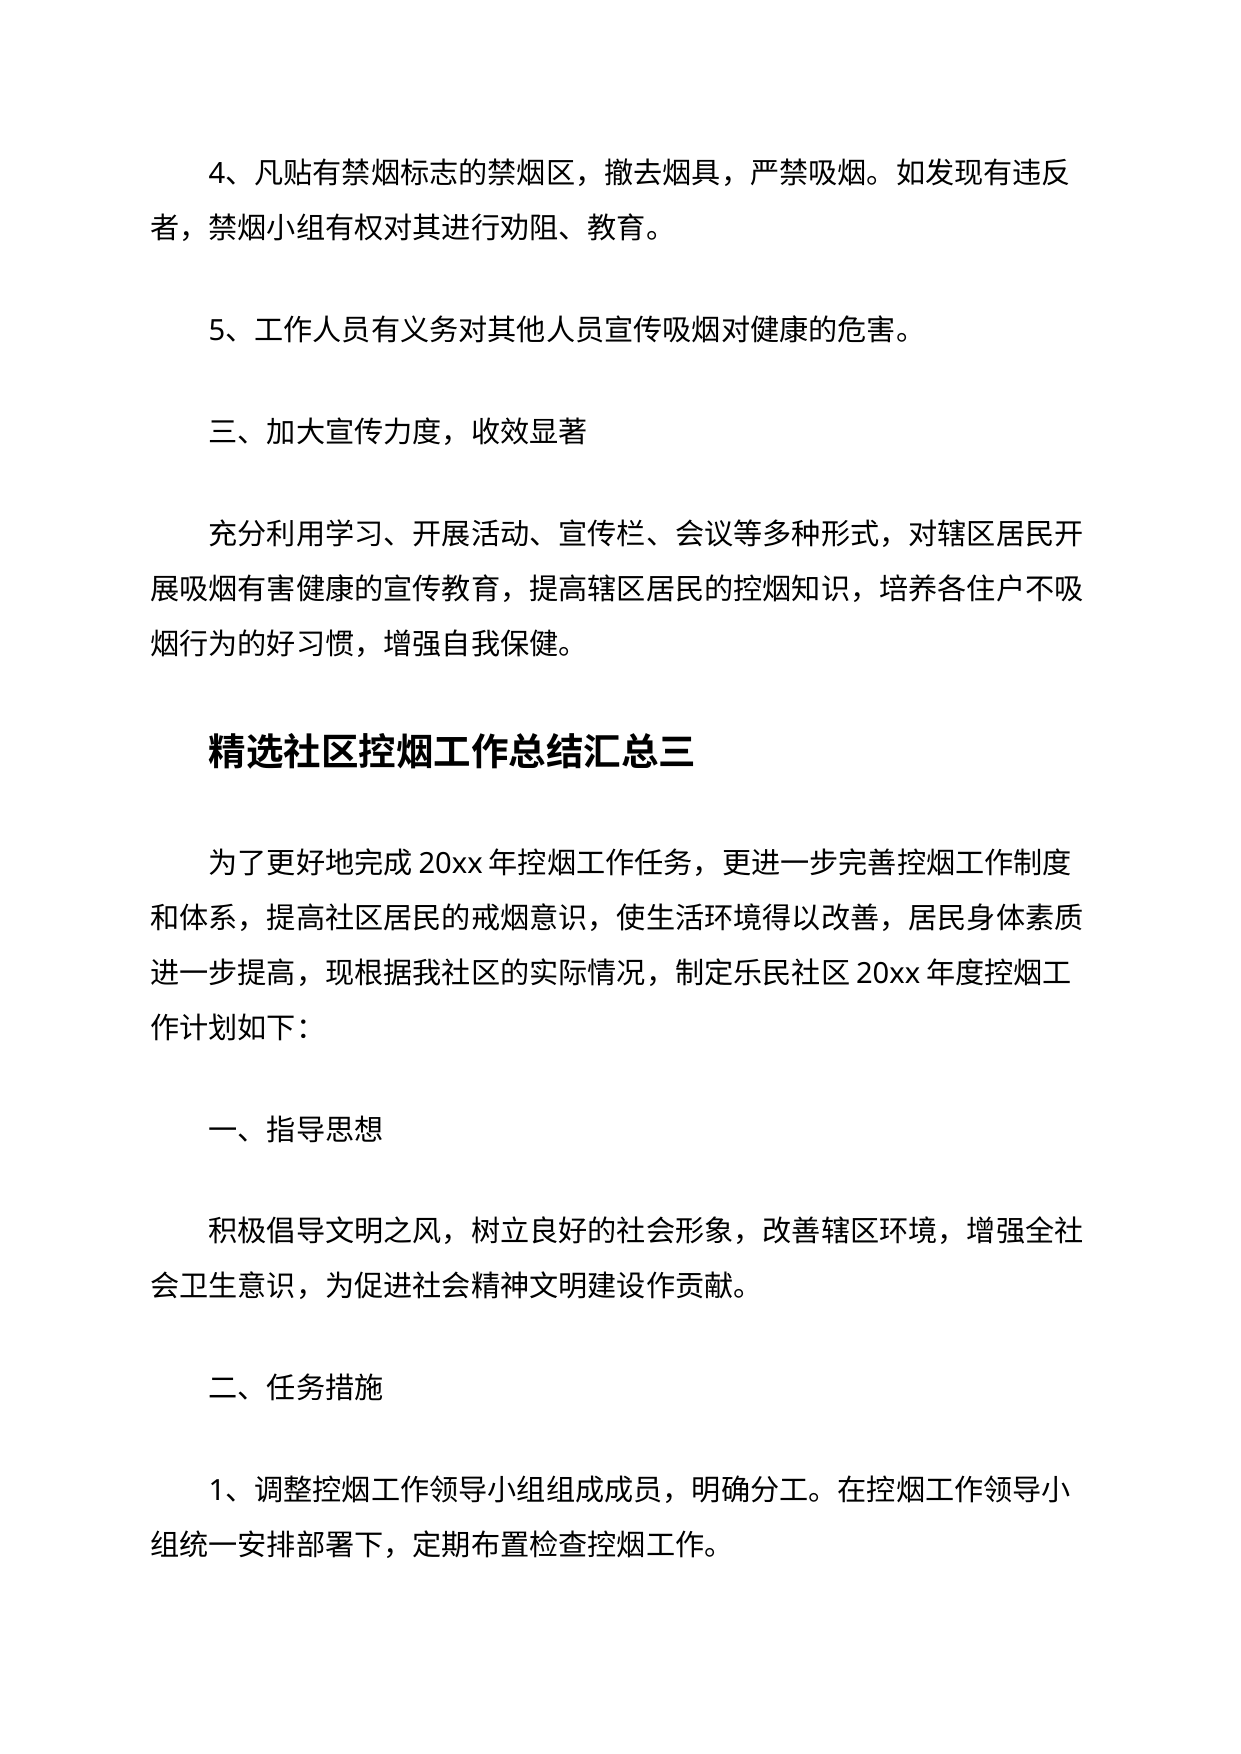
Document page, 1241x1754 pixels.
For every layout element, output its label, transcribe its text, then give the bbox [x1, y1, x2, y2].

text 精选社区控烟工作总结汇总三 [150, 722, 1090, 776]
text 积极倡导文明之风，树立良好的社会形象，改善辖区环境，增强全社会卫生意识，为促进社会精神文明建设作贡献。 [150, 1208, 1090, 1305]
text 4、凡贴有禁烟标志的禁烟区，撤去烟具，严禁吸烟。如发现有违反者，禁烟小组有权对其进行劝阻、教育。 [150, 150, 1090, 247]
text 一、指导思想 [150, 1106, 1090, 1148]
text 5、工作人员有义务对其他人员宣传吸烟对健康的危害。 [150, 307, 1090, 349]
text 为了更好地完成20xx年控烟工作任务，更进一步完善控烟工作制度和体系，提高社区居民的戒烟意识，使生活环境得以改善，居民身体素质进一步提高，现根据我社区的实际情况，制定乐民社区20xx年度控烟工作计划如下： [150, 839, 1090, 1047]
text 充分利用学习、开展活动、宣传栏、会议等多种形式，对辖区居民开展吸烟有害健康的宣传教育，提高辖区居民的控烟知识，培养各住户不吸烟行为的好习惯，增强自我保健。 [150, 511, 1090, 663]
text 1、调整控烟工作领导小组组成成员，明确分工。在控烟工作领导小组统一安排部署下，定期布置检查控烟工作。 [150, 1466, 1090, 1564]
text 二、任务措施 [150, 1364, 1090, 1407]
text 三、加大宣传力度，收效显著 [150, 409, 1090, 451]
